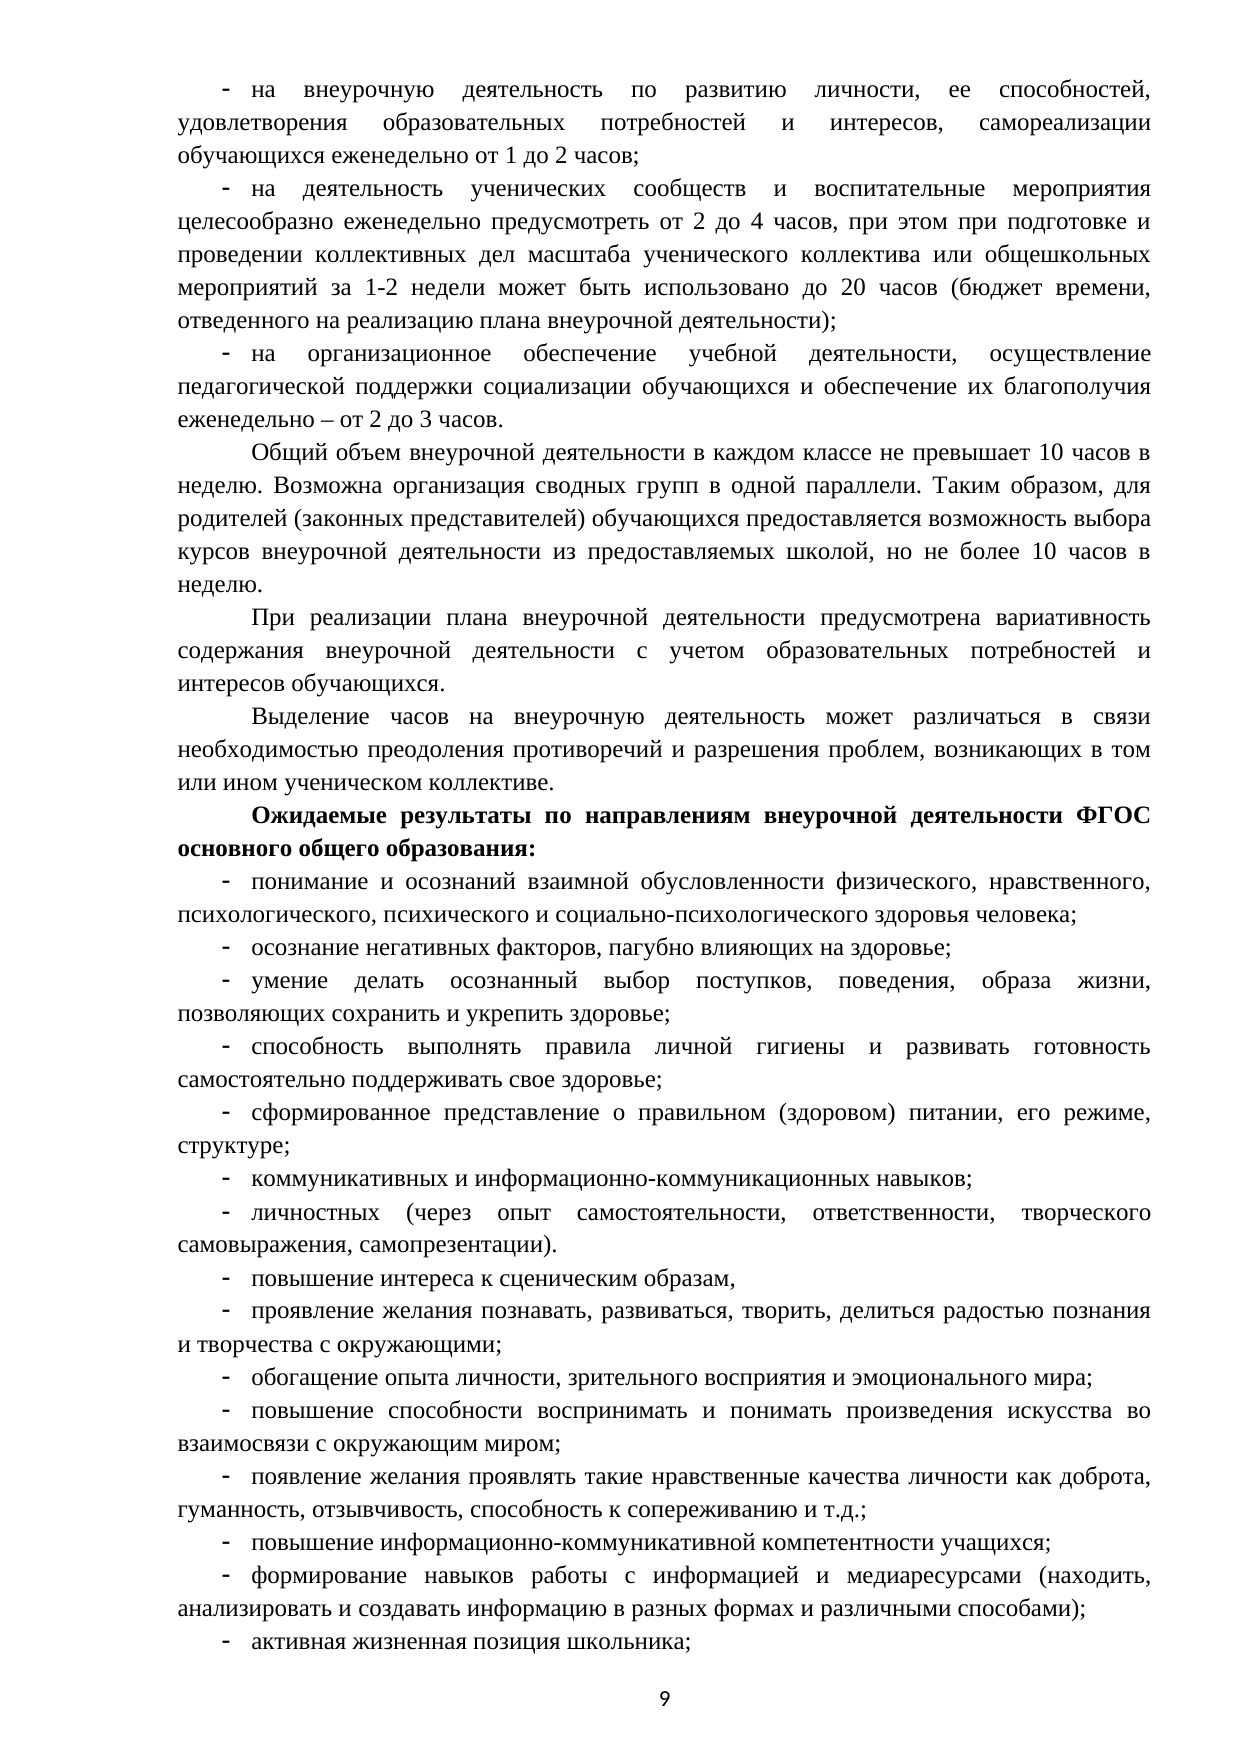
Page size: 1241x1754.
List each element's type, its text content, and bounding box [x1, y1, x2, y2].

text Ожидаемые результаты по направлениям внеурочной деятельности ФГОС основного общего образования: [177, 800, 1152, 862]
list повышение информационно-коммуникативной компетентности учащихся; [177, 1527, 1152, 1556]
list понимание и осознаний взаимной обусловленности физического, нравственного, психологического, психического и социально-психологического здоровья человека; [177, 866, 1152, 928]
list на внеурочную деятельность по развитию личности, ее способностей, удовлетворения образовательных потребностей и интересов, самореализации обучающихся еженедельно от 1 до 2 часов; [177, 74, 1152, 169]
text Выделение часов на внеурочную деятельность может различаться в связи необходимостью преодоления противоречий и разрешения проблем, возникающих в том или ином ученическом коллективе. [177, 701, 1152, 796]
list повышение интереса к сценическим образам, [177, 1263, 1152, 1291]
list обогащение опыта личности, зрительного восприятия и эмоционального мира; [177, 1362, 1152, 1390]
text Общий объем внеурочной деятельности в каждом классе не превышает 10 часов в неделю. Возможна организация сводных групп в одной параллели. Таким образом, для родителей (законных представителей) обучающихся предоставляется возможность выбора курсов внеурочной деятельности из предоставляемых школой, но не более 10 часов в неделю. [177, 437, 1152, 598]
list на организационное обеспечение учебной деятельности, осуществление педагогической поддержки социализации обучающихся и обеспечение их благополучия еженедельно – от 2 до 3 часов. [177, 338, 1152, 433]
text При реализации плана внеурочной деятельности предусмотрена вариативность содержания внеурочной деятельности с учетом образовательных потребностей и интересов обучающихся. [177, 602, 1152, 697]
list сформированное представление о правильном (здоровом) питании, его режиме, структуре; [177, 1097, 1152, 1159]
list проявление желания познавать, развиваться, творить, делиться радостью познания и творчества с окружающими; [177, 1296, 1152, 1357]
list умение делать осознанный выбор поступков, поведения, образа жизни, позволяющих сохранить и укрепить здоровье; [177, 965, 1152, 1027]
list появление желания проявлять такие нравственные качества личности как доброта, гуманность, отзывчивость, способность к сопереживанию и т.д.; [177, 1461, 1152, 1522]
list на деятельность ученических сообществ и воспитательные мероприятия целесообразно еженедельно предусмотреть от 2 до 4 часов, при этом при подготовке и проведении коллективных дел масштаба ученического коллектива или общешкольных мероприятий за 1-2 недели может быть использовано до 20 часов (бюджет времени, отведенного на реализацию плана внеурочной деятельности); [177, 173, 1152, 334]
list повышение способности воспринимать и понимать произведения искусства во взаимосвязи с окружающим миром; [177, 1395, 1152, 1456]
list способность выполнять правила личной гигиены и развивать готовность самостоятельно поддерживать свое здоровье; [177, 1031, 1152, 1093]
list коммуникативных и информационно-коммуникационных навыков; [177, 1163, 1152, 1192]
list формирование навыков работы с информацией и медиаресурсами (находить, анализировать и создавать информацию в разных формах и различными способами); [177, 1560, 1152, 1622]
list осознание негативных факторов, пагубно влияющих на здоровье; [177, 932, 1152, 961]
list личностных (через опыт самостоятельности, ответственности, творческого самовыражения, самопрезентации). [177, 1197, 1152, 1258]
list активная жизненная позиция школьника; [177, 1626, 1152, 1654]
